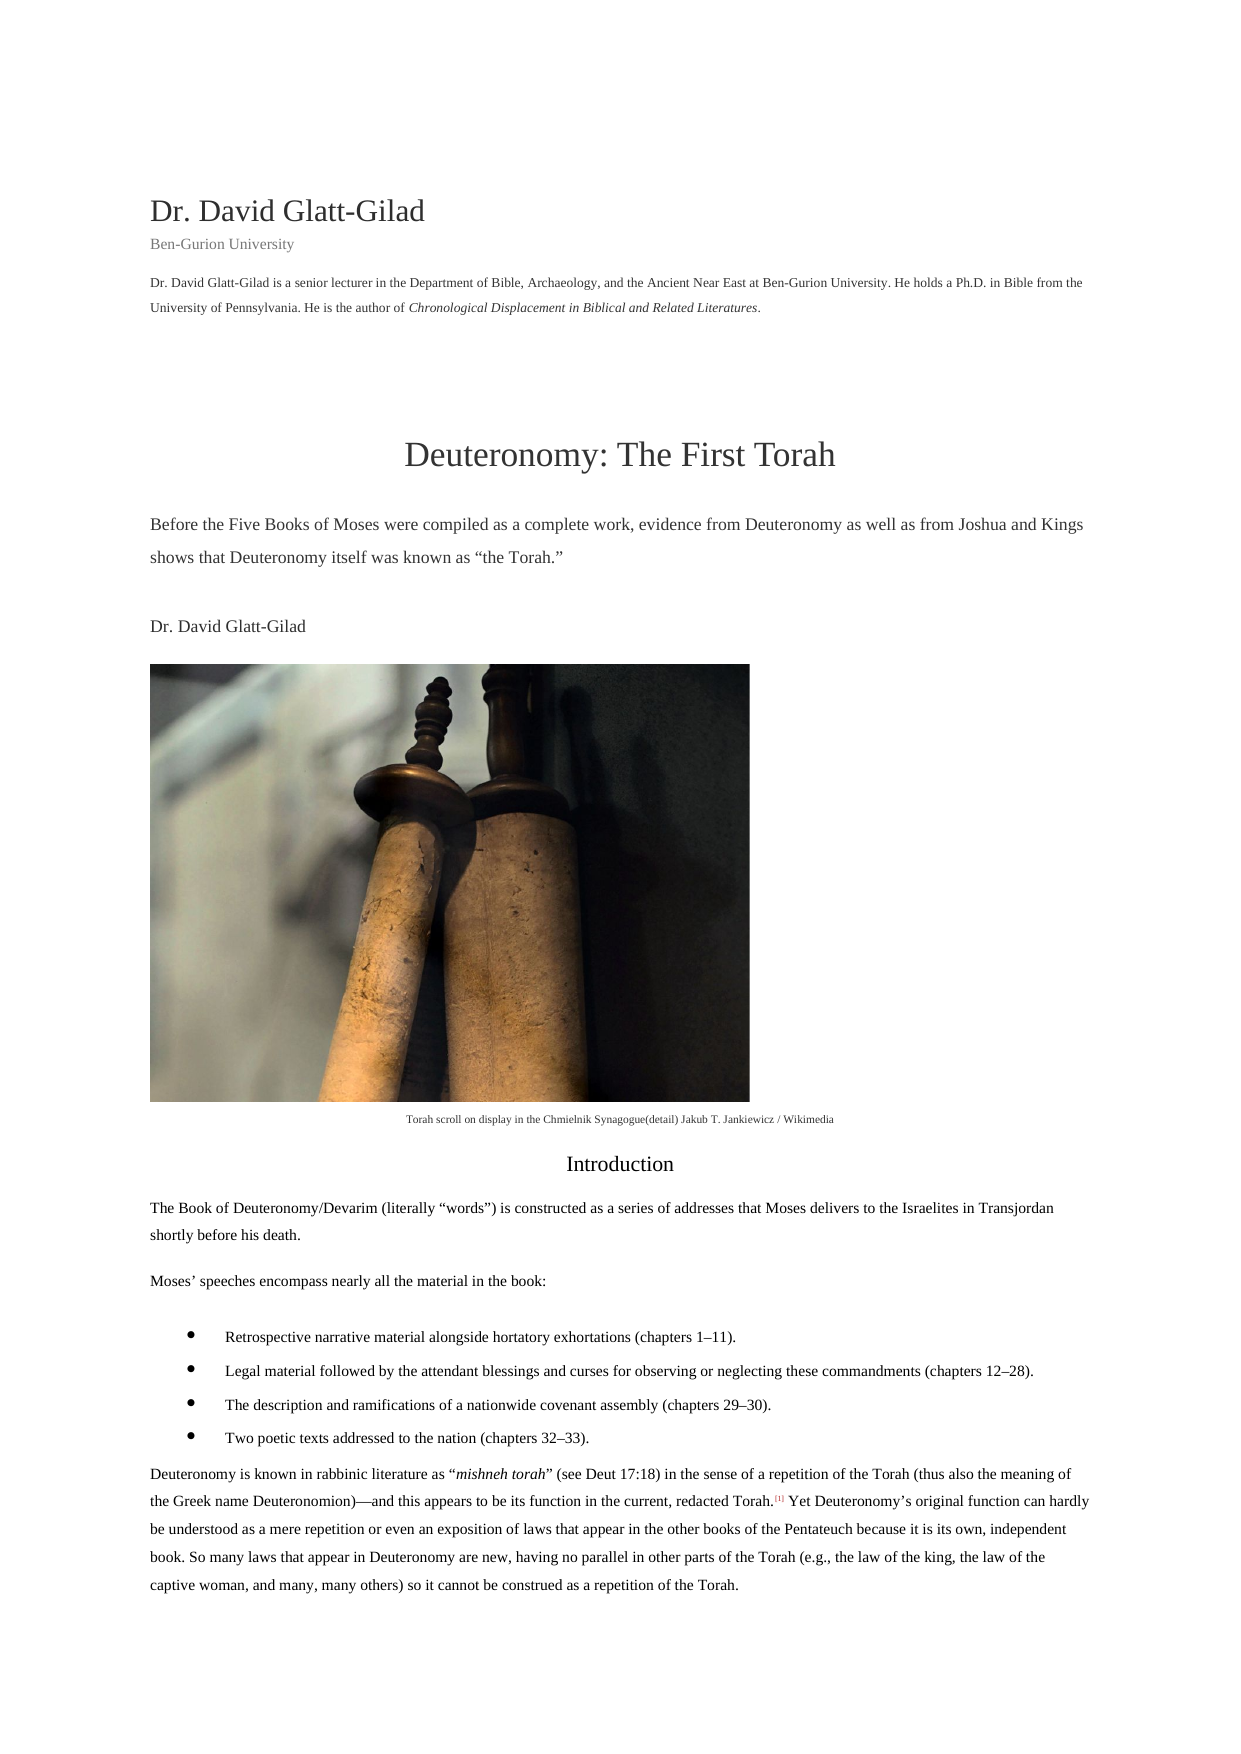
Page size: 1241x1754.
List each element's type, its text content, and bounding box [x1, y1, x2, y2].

text Dr. David Glatt-Gilad is a senior lecturer in the Department of Bible, Archaeology, and the Ancient Near East at Ben-Gurion University. He holds a Ph.D. in Bible from the University of Pennsylvania. He is the author of Chronological Displacement in Biblical and Related Literatures. [150, 266, 1090, 315]
text Deuteronomy: The First Torah [150, 412, 1090, 474]
text Before the Five Books of Moses were compiled as a complete work, evidence from Deuteronomy as well as from Joshua and Kings shows that Deuteronomy itself was known as “the Torah.” [150, 501, 1090, 567]
list Retrospective narrative material alongside hortatory exhortations (chapters 1–11). [187, 1319, 1090, 1347]
text Dr. David Glatt-Gilad [150, 189, 1090, 228]
text Moses’ speeches encompass nearly all the material in the book: [150, 1262, 1090, 1290]
text Dr. David Glatt-Gilad [150, 604, 1076, 637]
text Ben-Gurion University [150, 228, 1090, 252]
text The Book of Deuteronomy/Devarim (literally “words”) is constructed as a series of addresses that Moses delivers to the Israelites in Transjordan shortly before his death. [150, 1189, 1090, 1244]
list Two poetic texts addressed to the nation (chapters 32–33). [187, 1421, 1090, 1448]
text Torah scroll on display in the Chmielnik Synagogue(detail) Jakub T. Jankiewicz / Wikimedia [150, 1101, 1090, 1126]
text Introduction [150, 1139, 1090, 1176]
text Deuteronomy is known in rabbinic literature as “mishneh torah” (see Deut 17:18) in the sense of a repetition of the Torah (thus also the meaning of the Greek name Deuteronomion)—and this appears to be its function in the current, redacted Torah.[1] Yet Deuteronomy’s original function can hardly be understood as a mere repetition or even an exposition of laws that appear in the other books of the Pentateuch because it is its own, independent book. So many laws that appear in Deuteronomy are new, having no parallel in other parts of the Torah (e.g., the law of the king, the law of the captive woman, and many, many others) so it cannot be construed as a repetition of the Torah. [150, 1455, 1090, 1593]
list Legal material followed by the attendant blessings and curses for observing or neglecting these commandments (chapters 12–28). [187, 1353, 1090, 1381]
list The description and ramifications of a nationwide covenant assembly (chapters 29–30). [187, 1387, 1090, 1414]
picture [150, 664, 750, 1102]
